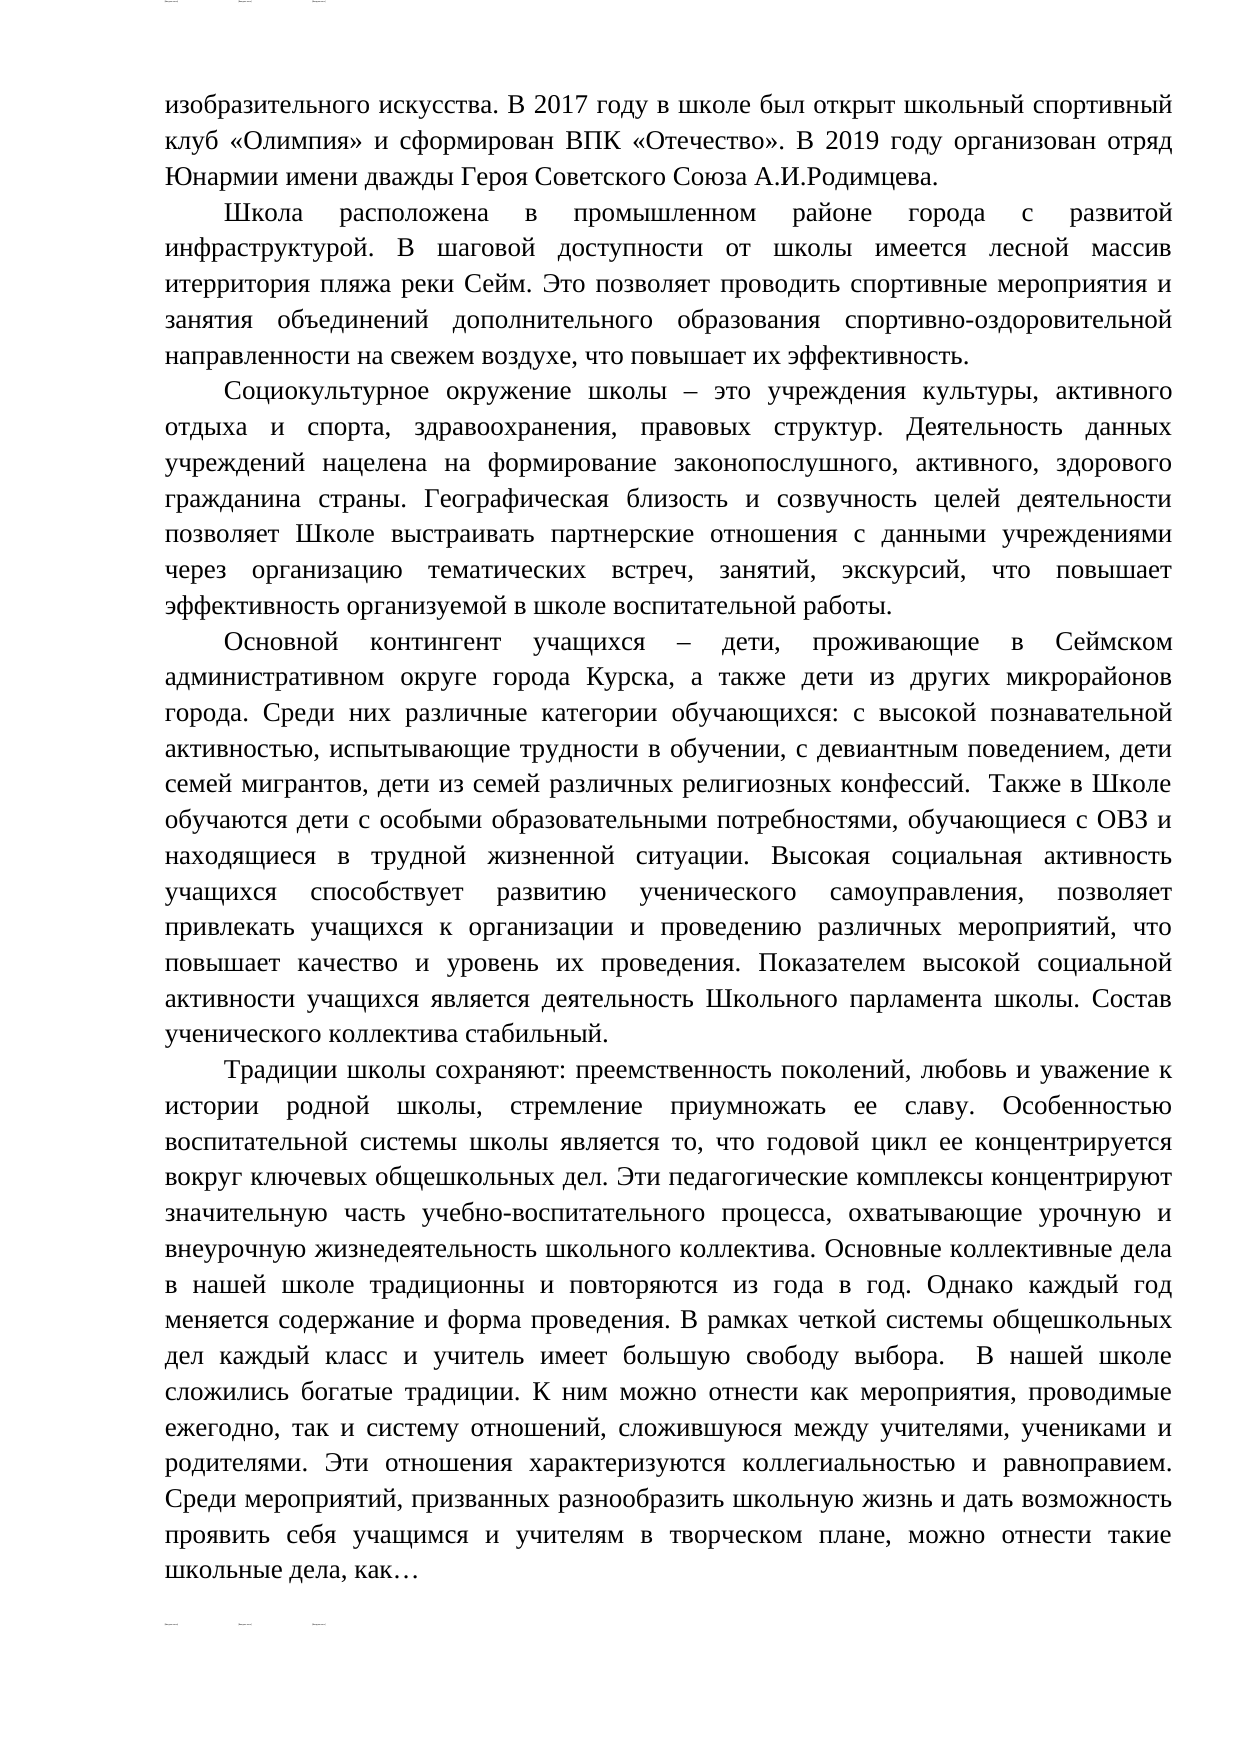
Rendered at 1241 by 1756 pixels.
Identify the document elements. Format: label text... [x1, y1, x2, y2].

text Традиции школы сохраняют: преемственность поколений, любовь и уважение к истории родной школы, стремление приумножать ее славу. Особенностью воспитательной системы школы является то, что годовой цикл ее концентрируется вокруг ключевых общешкольных дел. Эти педагогические комплексы концентрируют значительную часть учебно-воспитательного процесса, охватывающие урочную и внеурочную жизнедеятельность школьного коллектива. Основные коллективные дела в нашей школе традиционны и повторяются из года в год. Однако каждый год меняется содержание и форма проведения. В рамках четкой системы общешкольных дел каждый класс и учитель имеет большую свободу выбора. В нашей школе сложились богатые традиции. К ним можно отнести как мероприятия, проводимые ежегодно, так и систему отношений, сложившуюся между учителями, учениками и родителями. Эти отношения характеризуются коллегиальностью и равноправием. Среди мероприятий, призванных разнообразить школьную жизнь и дать возможность проявить себя учащимся и учителям в творческом плане, можно отнести такие школьные дела, как… [164, 1053, 1173, 1585]
text Основной контингент учащихся – дети, проживающие в Сеймском административном округе города Курска, а также дети из других микрорайонов города. Среди них различные категории обучающихся: с высокой познавательной активностью, испытывающие трудности в обучении, с девиантным поведением, дети семей мигрантов, дети из семей различных религиозных конфессий. Также в Школе обучаются дети с особыми образовательными потребностями, обучающиеся с ОВЗ и находящиеся в трудной жизненной ситуации. Высокая социальная активность учащихся способствует развитию ученического самоуправления, позволяет привлекать учащихся к организации и проведению различных мероприятий, что повышает качество и уровень их проведения. Показателем высокой социальной активности учащихся является деятельность Школьного парламента школы. Состав ученического коллектива стабильный. [164, 624, 1173, 1049]
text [164, 89, 1173, 191]
text Социокультурное окружение школы – это учреждения культуры, активного отдыха и спорта, здравоохранения, правовых структур. Деятельность данных учреждений нацелена на формирование законопослушного, активного, здорового гражданина страны. Географическая близость и созвучность целей деятельности позволяет Школе выстраивать партнерские отношения с данными учреждениями через организацию тематических встреч, занятий, экскурсий, что повышает эффективность организуемой в школе воспитательной работы. [164, 374, 1173, 620]
text Школа расположена в промышленном районе города с развитой инфраструктурой. В шаговой доступности от школы имеется лесной массив итерритория пляжа реки Сейм. Это позволяет проводить спортивные мероприятия и занятия объединений дополнительного образования спортивно-оздоровительной направленности на свежем воздухе, что повышает их эффективность. [164, 196, 1173, 370]
